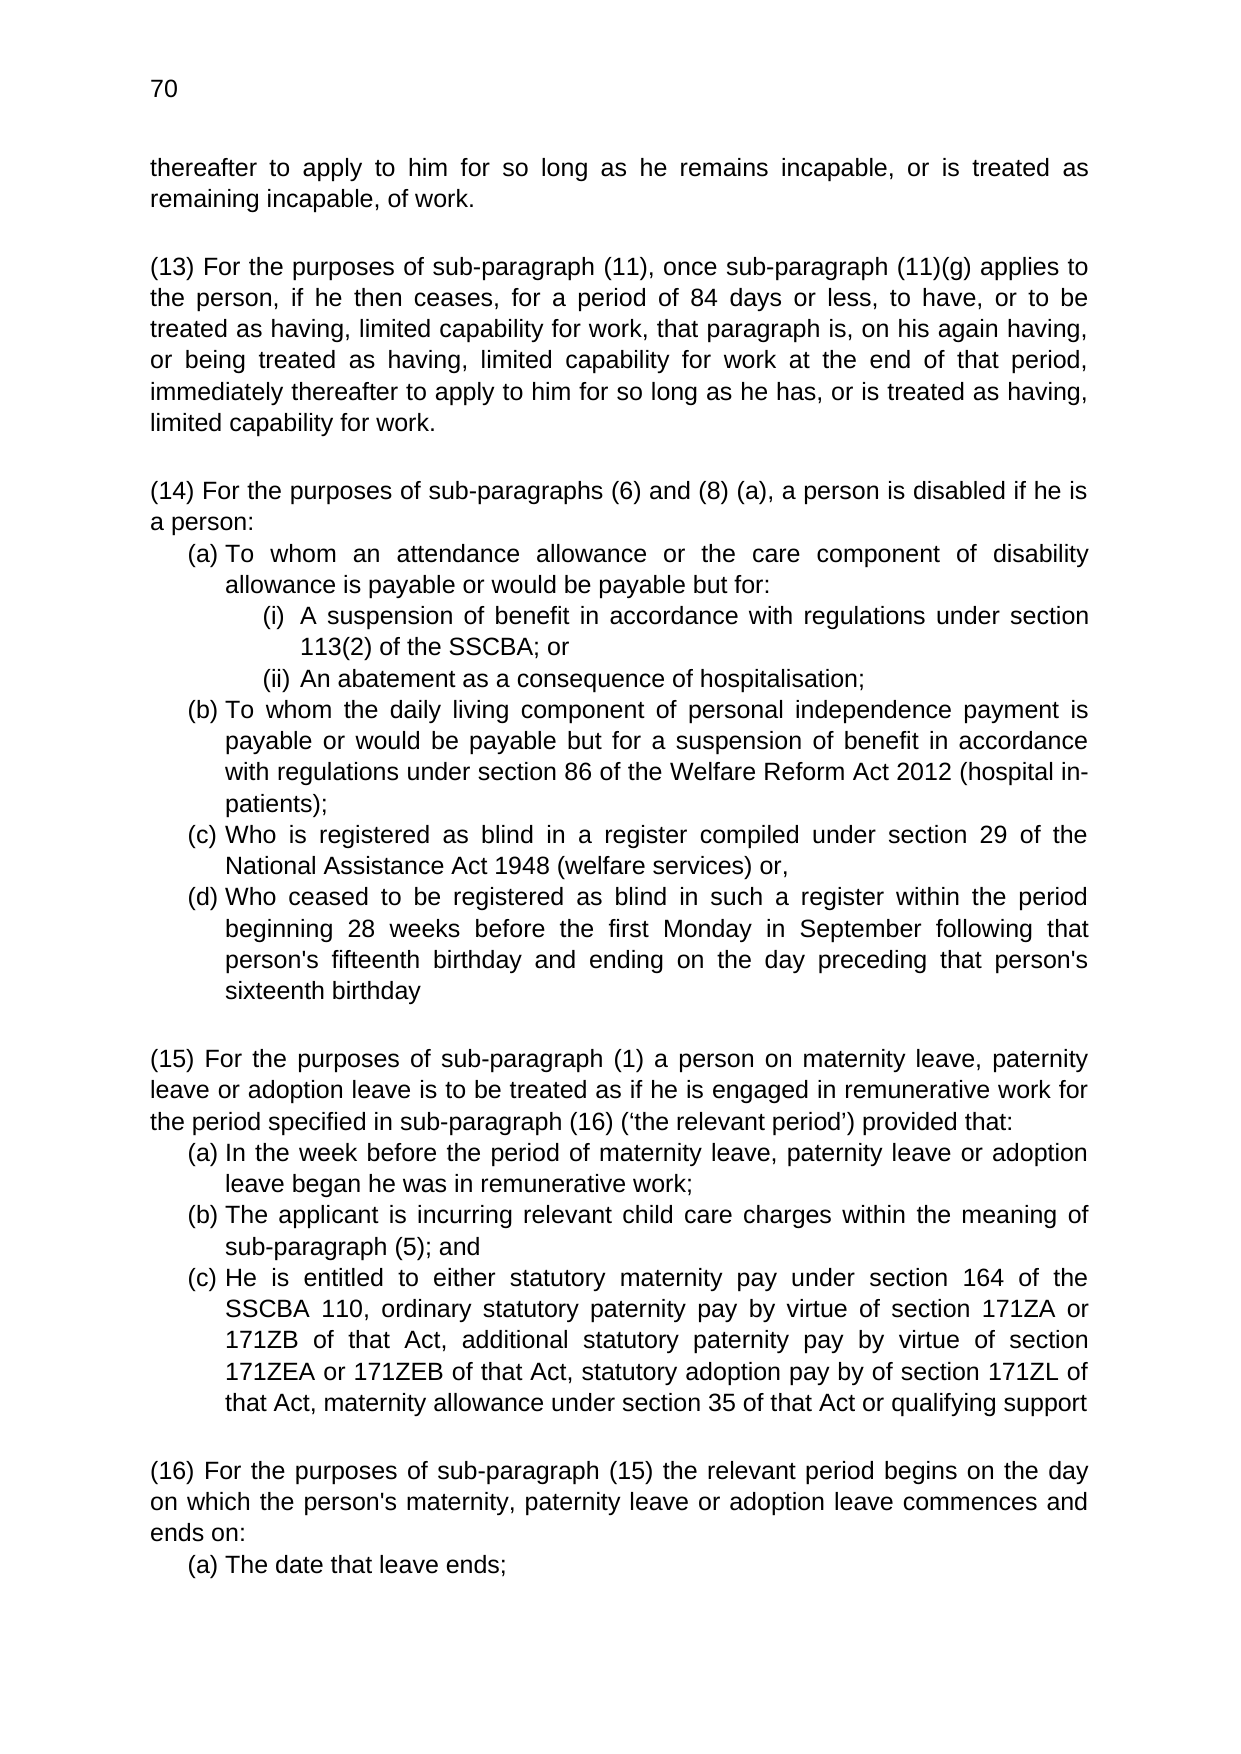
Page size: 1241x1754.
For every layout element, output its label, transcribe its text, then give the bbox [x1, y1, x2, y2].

text (14) For the purposes of sub-paragraphs (6) and (8) (a), a person is disabled if he is a person: [150, 473, 1090, 536]
list In the week before the period of maternity leave, paternity leave or adoption leave began he was in remunerative work; [187, 1135, 1090, 1198]
list He is entitled to either statutory maternity pay under section 164 of the SSCBA 110, ordinary statutory paternity pay by virtue of section 171ZA or 171ZB of that Act, additional statutory paternity pay by virtue of section 171ZEA or 171ZEB of that Act, statutory adoption pay by of section 171ZL of that Act, maternity allowance under section 35 of that Act or qualifying support [187, 1260, 1090, 1417]
text (16) For the purposes of sub-paragraph (15) the relevant period begins on the day on which the person's maternity, paternity leave or adoption leave commences and ends on: [150, 1453, 1090, 1547]
text (13) For the purposes of sub-paragraph (11), once sub-paragraph (11)(g) applies to the person, if he then ceases, for a period of 84 days or less, to have, or to be treated as having, limited capability for work, that paragraph is, on his again having, or being treated as having, limited capability for work at the end of that period, immediately thereafter to apply to him for so long as he has, or is treated as having, limited capability for work. [150, 249, 1090, 437]
list Who is registered as blind in a register compiled under section 29 of the National Assistance Act 1948 (welfare services) or, [187, 817, 1090, 880]
text (15) For the purposes of sub-paragraph (1) a person on maternity leave, paternity leave or adoption leave is to be treated as if he is engaged in remunerative work for the period specified in sub-paragraph (16) (‘the relevant period’) provided that: [150, 1042, 1090, 1135]
list The date that leave ends; [187, 1547, 1090, 1578]
list The applicant is incurring relevant child care charges within the meaning of sub-paragraph (5); and [187, 1198, 1090, 1260]
list A suspension of benefit in accordance with regulations under section 113(2) of the SSCBA; or [262, 598, 1090, 661]
list An abatement as a consequence of hospitalisation; [262, 661, 1090, 692]
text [150, 150, 1090, 212]
list To whom an attendance allowance or the care component of disability allowance is payable or would be payable but for: [187, 536, 1090, 598]
list Who ceased to be registered as blind in such a register within the period beginning 28 weeks before the first Monday in September following that person's fifteenth birthday and ending on the day preceding that person's sixteenth birthday [187, 880, 1090, 1005]
list To whom the daily living component of personal independence payment is payable or would be payable but for a suspension of benefit in accordance with regulations under section 86 of the Welfare Reform Act 2012 (hospital in-patients); [187, 692, 1090, 817]
